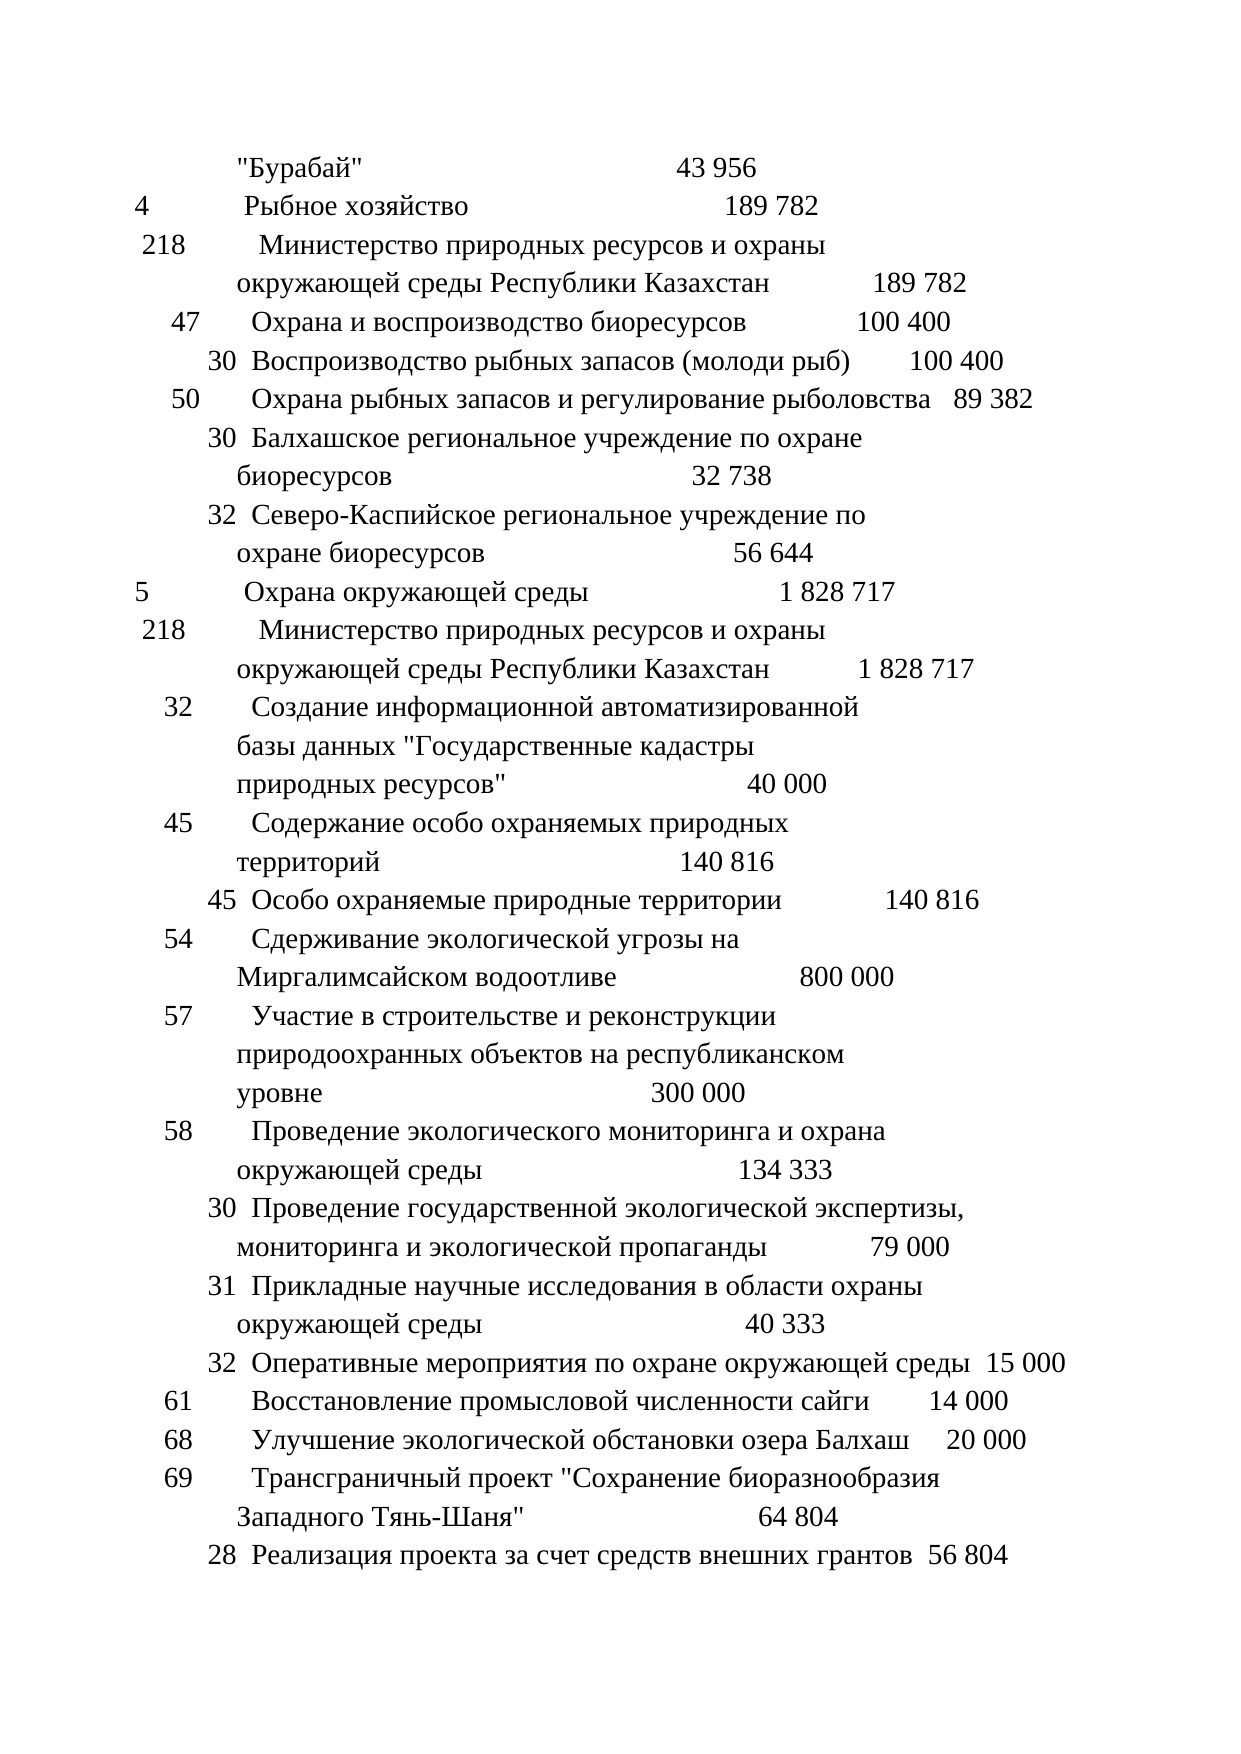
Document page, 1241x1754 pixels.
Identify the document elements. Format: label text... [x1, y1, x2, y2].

text 50 Охрана рыбных запасов и регулирование рыболовства 89 382 [112, 381, 1128, 415]
text 57 Участие в строительстве и реконструкции [112, 998, 1128, 1031]
text 68 Улучшение экологической обстановки озера Балхаш 20 000 [112, 1422, 1128, 1455]
text 31 Прикладные научные исследования в области охраны [112, 1268, 1128, 1301]
text окружающей среды Республики Казахстан 1 828 717 [112, 651, 1128, 684]
text окружающей среды Республики Казахстан 189 782 [112, 266, 1128, 299]
text 32 Северо-Каспийское региональное учреждение по [112, 497, 1128, 530]
text охране биоресурсов 56 644 [112, 535, 1128, 569]
text 30 Балхашское региональное учреждение по охране [112, 420, 1128, 453]
text 45 Особо охраняемые природные территории 140 816 [112, 882, 1128, 916]
text окружающей среды 134 333 [112, 1152, 1128, 1186]
text Западного Тянь-Шаня" 64 804 [112, 1499, 1128, 1532]
text 30 Воспроизводство рыбных запасов (молоди рыб) 100 400 [112, 343, 1128, 376]
text 61 Восстановление промысловой численности сайги 14 000 [112, 1383, 1128, 1417]
text 69 Трансграничный проект "Сохранение биоразнообразия [112, 1460, 1128, 1494]
text мониторинга и экологической пропаганды 79 000 [112, 1229, 1128, 1263]
text 54 Сдерживание экологической угрозы на [112, 921, 1128, 954]
text природных ресурсов" 40 000 [112, 767, 1128, 800]
text 4 Рыбное хозяйство 189 782 [112, 188, 1128, 222]
text 47 Охрана и воспроизводство биоресурсов 100 400 [112, 304, 1128, 338]
text 58 Проведение экологического мониторинга и охрана [112, 1113, 1128, 1147]
text 32 Создание информационной автоматизированной [112, 689, 1128, 723]
text 218 Министерство природных ресурсов и охраны [112, 612, 1128, 646]
text 5 Охрана окружающей среды 1 828 717 [112, 574, 1128, 607]
text 30 Проведение государственной экологической экспертизы, [112, 1191, 1128, 1224]
text Миргалимсайском водоотливе 800 000 [112, 959, 1128, 993]
text территорий 140 816 [112, 844, 1128, 877]
text окружающей среды 40 333 [112, 1306, 1128, 1340]
text базы данных "Государственные кадастры [112, 728, 1128, 762]
text 28 Реализация проекта за счет средств внешних грантов 56 804 [112, 1537, 1128, 1571]
text 45 Содержание особо охраняемых природных [112, 805, 1128, 839]
text "Бурабай" 43 956 [112, 150, 1128, 183]
text биоресурсов 32 738 [112, 458, 1128, 492]
text 218 Министерство природных ресурсов и охраны [112, 227, 1128, 261]
text природоохранных объектов на республиканском [112, 1036, 1128, 1070]
text 32 Оперативные мероприятия по охране окружающей среды 15 000 [112, 1345, 1128, 1378]
text уровне 300 000 [112, 1075, 1128, 1108]
